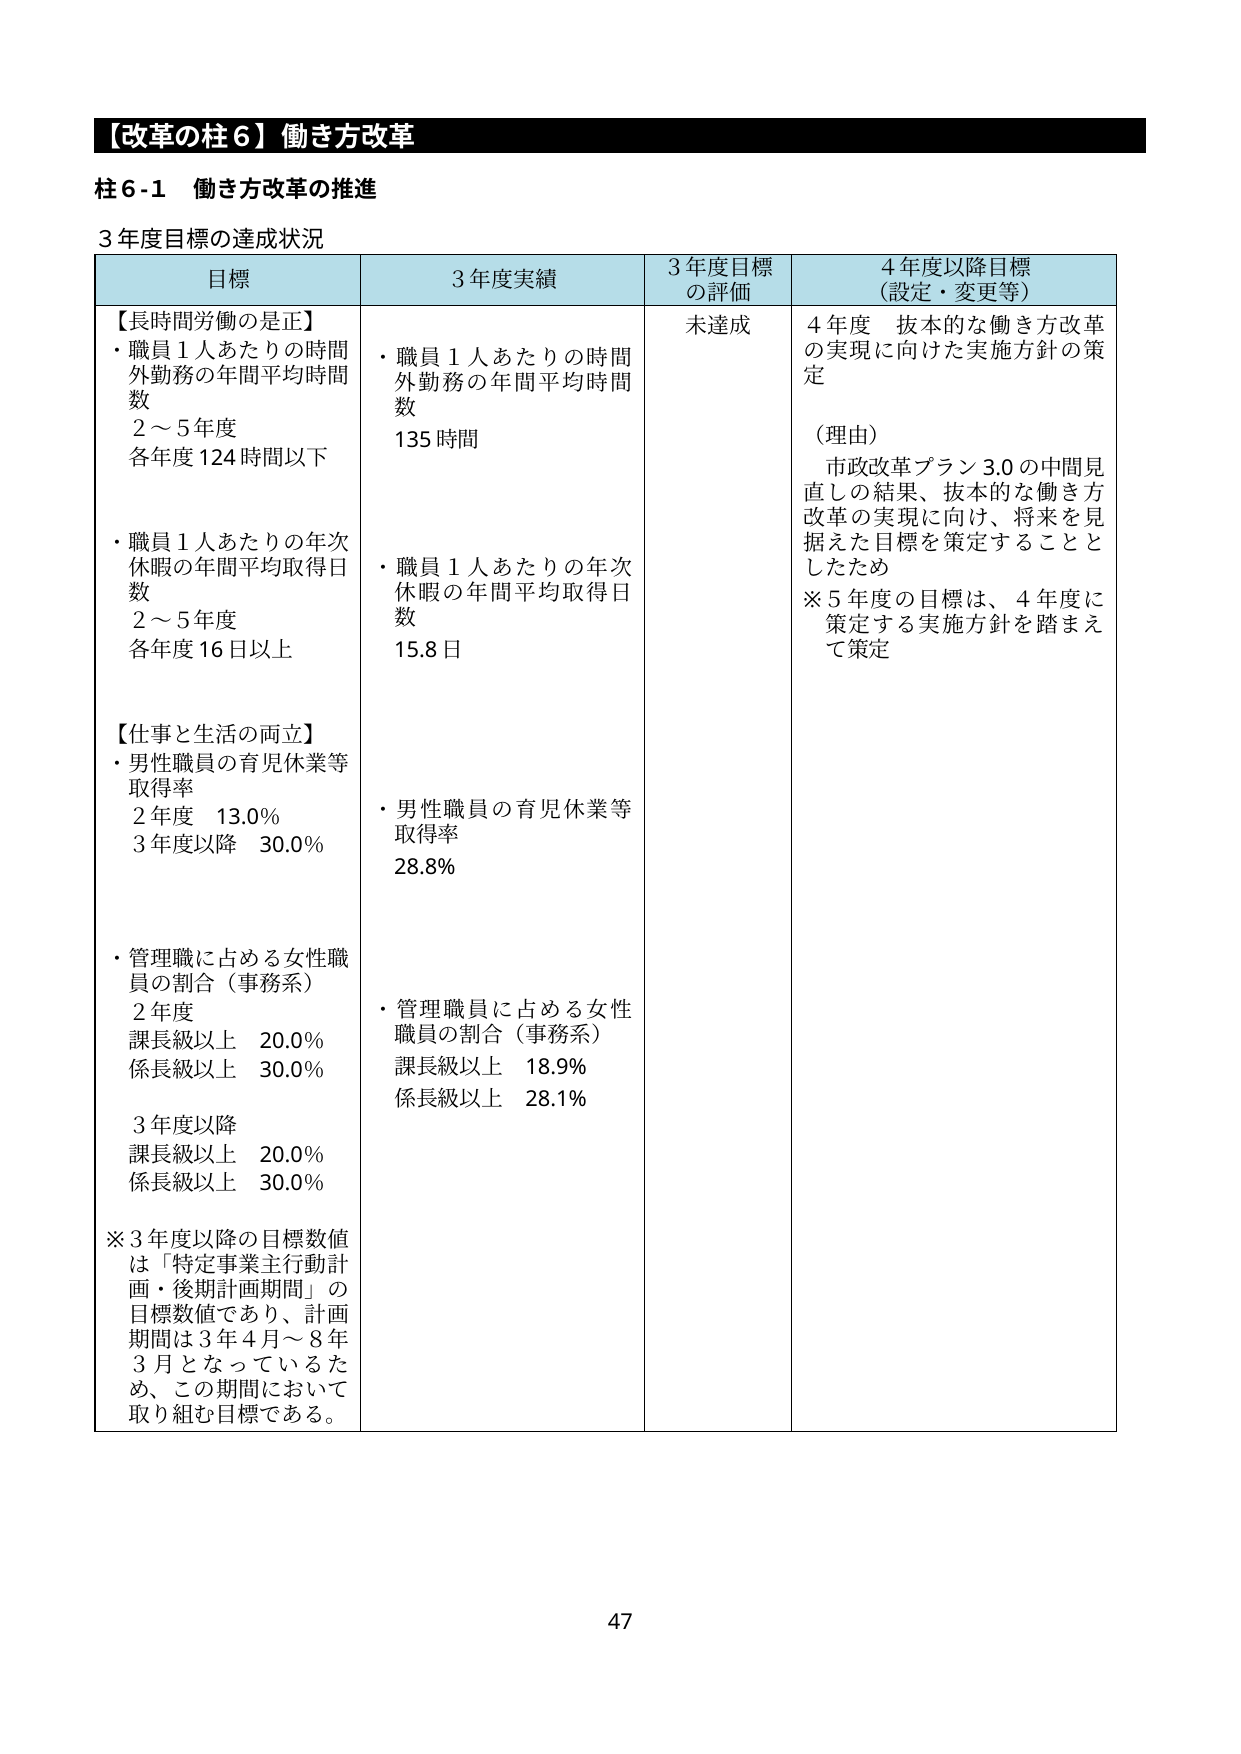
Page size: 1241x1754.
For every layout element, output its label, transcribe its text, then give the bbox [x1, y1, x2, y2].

table_header ３年度実績 [361, 255, 644, 305]
table_header 目標 [96, 255, 360, 305]
table_cell 【長時間労働の是正】 ・職員１人あたりの時間外勤務の年間平均時間数 ２～５年度 各年度124時間以下 ・職員１人あたりの年次休暇の年間平均取得日数 ２～５年度 各年度16日以上 【仕事と生活の両立】 ・男性職員の育児休業等取得率 ２年度 13.0％ ３年度以降 30.0％ ・管理職に占める女性職員の割合（事務系） ２年度 課長級以上 20.0％ 係長級以上 30.0％ ３年度以降 課長級以上 20.0％ 係長級以上 30.0％ ※３年度以降の目標数値は「特定事業主行動計画・後期計画期間」の目標数値であり、計画期間は３年４月～８年３月となっているため、この期間において取り組む目標である。 [96, 306, 360, 1431]
table_header ４年度以降目標 （設定・変更等） [792, 255, 1116, 305]
table_cell 未達成 [645, 306, 791, 1431]
text ３年度目標の達成状況 [94, 221, 1146, 254]
table_header ３年度目標 の評価 [645, 255, 791, 305]
text 柱６-１ 働き方改革の推進 [94, 171, 1146, 204]
table_cell ４年度 抜本的な働き方改革の実現に向けた実施方針の策定 （理由） 市政改革プラン3.0の中間見直しの結果、抜本的な働き方改革の実現に向け、将来を見据えた目標を策定することとしたため ※５年度の目標は、４年度に策定する実施方針を踏まえて策定 [792, 306, 1116, 1431]
text 【改革の柱６】働き方改革 [94, 118, 1146, 153]
table_cell ・職員１人あたりの時間外勤務の年間平均時間数 135時間 ・職員１人あたりの年次休暇の年間平均取得日数 15.8日 ・男性職員の育児休業等取得率 28.8% ・管理職員に占める女性職員の割合（事務系） 課長級以上 18.9% 係長級以上 28.1% [361, 306, 644, 1431]
